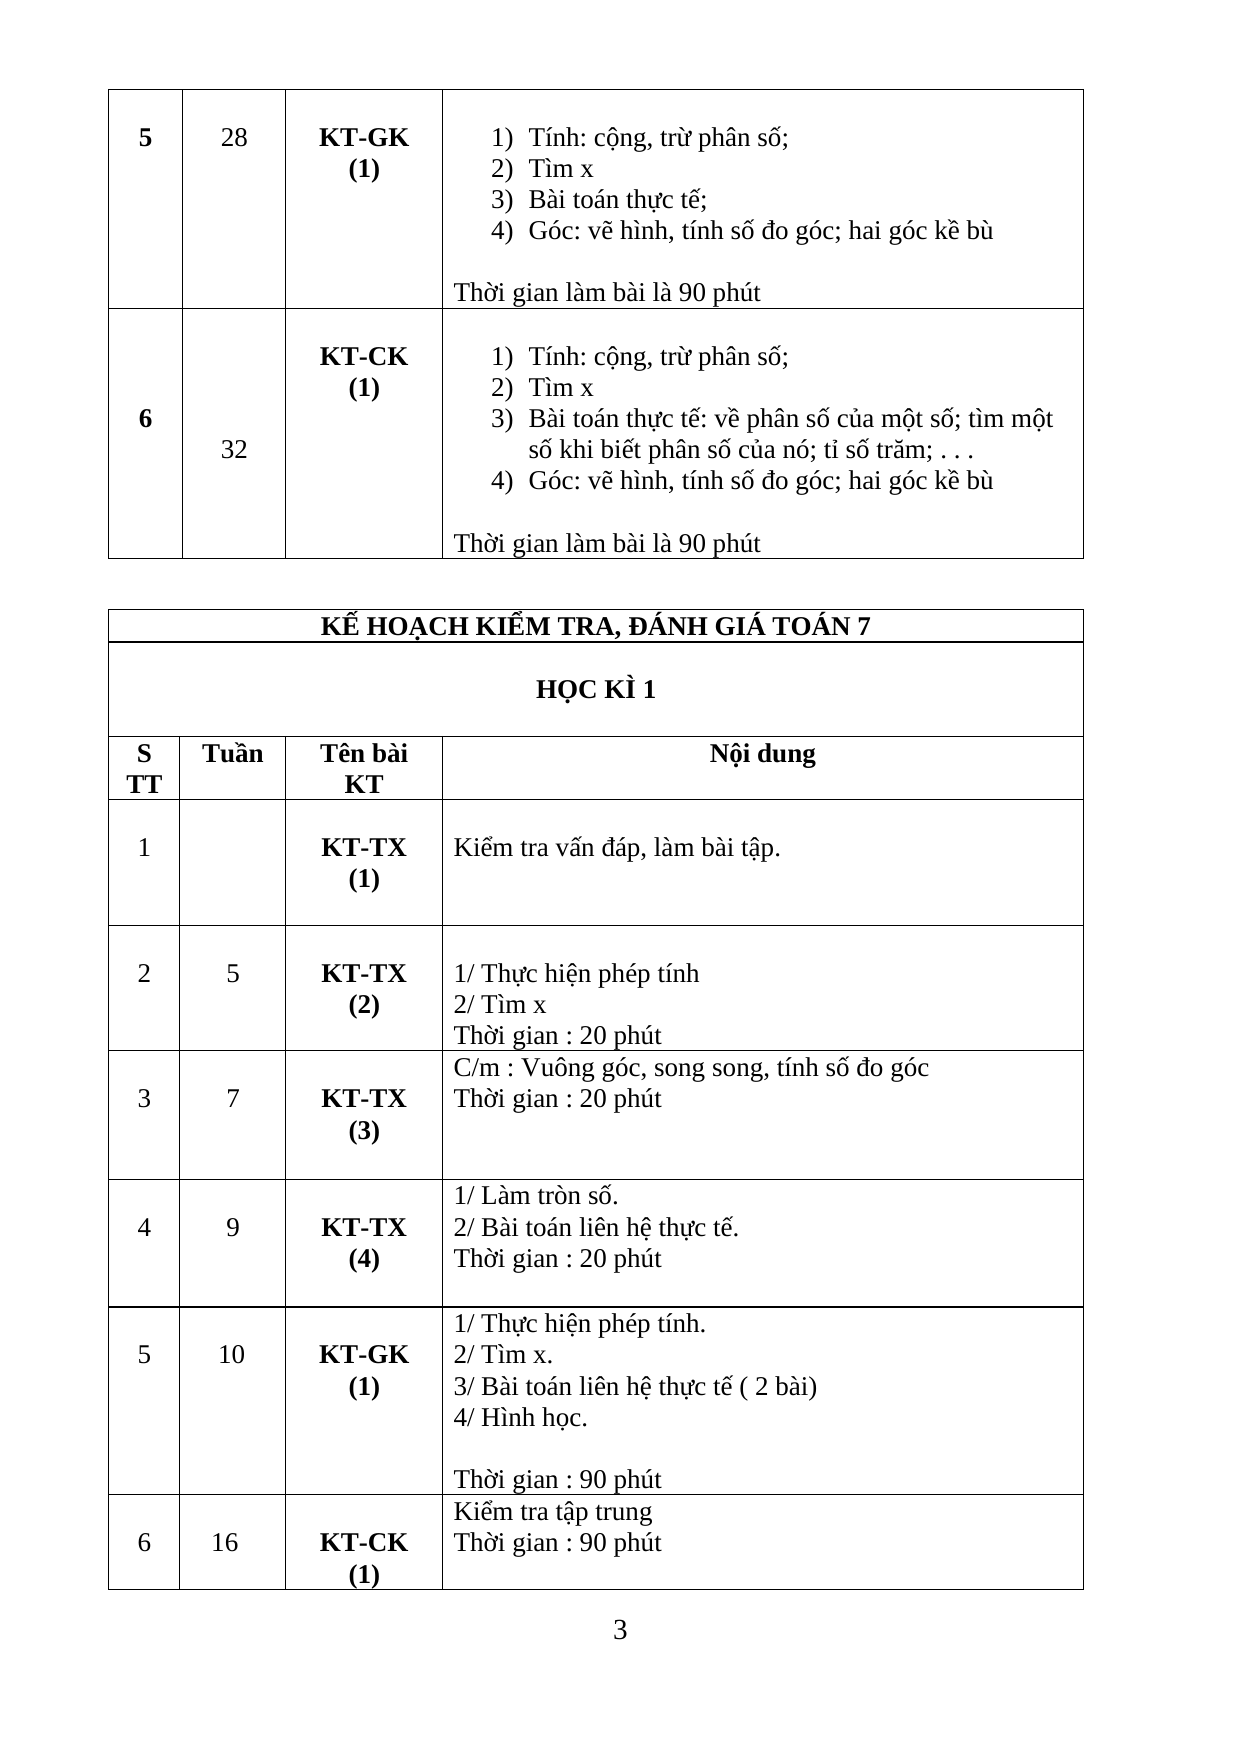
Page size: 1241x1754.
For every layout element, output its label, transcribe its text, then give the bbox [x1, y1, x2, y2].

table_cell KT-TX (1) [286, 800, 442, 925]
table_cell 6 [109, 309, 182, 558]
table_cell 4 [109, 1180, 179, 1306]
table_cell 16 [180, 1495, 285, 1589]
table_cell Kiểm tra vấn đáp, làm bài tập. [443, 800, 1083, 925]
table_cell Tên bài KT [286, 737, 442, 799]
table_cell 7 [180, 1051, 285, 1178]
table_cell Tính: cộng, trừ phân số; Tìm x Bài toán thực tế: về phân số của một số; tìm một số khi biết phân số của nó; tỉ số trăm; . . . Góc: vẽ hình, tính số đo góc; hai góc kề bù Thời gian làm bài là 90 phút [443, 309, 1083, 558]
table_cell 3 [109, 1051, 179, 1178]
table_cell 5 [180, 926, 285, 1050]
table_cell KT-TX (3) [286, 1051, 442, 1178]
table_cell [180, 800, 285, 925]
table_cell 5 [109, 1308, 179, 1494]
table_cell KT-TX (4) [286, 1180, 442, 1306]
table_cell S TT [109, 737, 179, 799]
table_cell 2 [109, 926, 179, 1050]
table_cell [443, 1495, 1083, 1589]
table_cell 32 [183, 309, 285, 558]
table_cell Tuần [180, 737, 285, 799]
table_cell Tính: cộng, trừ phân số; Tìm x Bài toán thực tế; Góc: vẽ hình, tính số đo góc; hai góc kề bù Thời gian làm bài là 90 phút [443, 90, 1083, 308]
table_cell 1 [109, 800, 179, 925]
table_header KẾ HOẠCH KIỂM TRA, ĐÁNH GIÁ TOÁN 7 [109, 610, 1083, 641]
table_cell 1/ Thực hiện phép tính 2/ Tìm x Thời gian : 20 phút [443, 926, 1083, 1050]
table_cell 5 [109, 90, 182, 308]
table_cell KT-CK (1) [286, 1495, 442, 1589]
table_cell KT-GK (1) [286, 1308, 442, 1494]
table_cell KT-CK (1) [286, 309, 442, 558]
table_cell 28 [183, 90, 285, 308]
table_cell KT-TX (2) [286, 926, 442, 1050]
table_cell 9 [180, 1180, 285, 1306]
table_cell 1/ Làm tròn số. 2/ Bài toán liên hệ thực tế. Thời gian : 20 phút [443, 1180, 1083, 1306]
table_cell C/m : Vuông góc, song song, tính số đo góc Thời gian : 20 phút [443, 1051, 1083, 1178]
table_cell KT-GK (1) [286, 90, 442, 308]
table_cell 6 [109, 1495, 179, 1589]
table_cell 1/ Thực hiện phép tính. 2/ Tìm x. 3/ Bài toán liên hệ thực tế ( 2 bài) 4/ Hình học. Thời gian : 90 phút [443, 1308, 1083, 1494]
table_cell 10 [180, 1308, 285, 1494]
table_cell Nội dung [443, 737, 1083, 799]
table_cell HỌC KÌ 1 [109, 643, 1083, 736]
